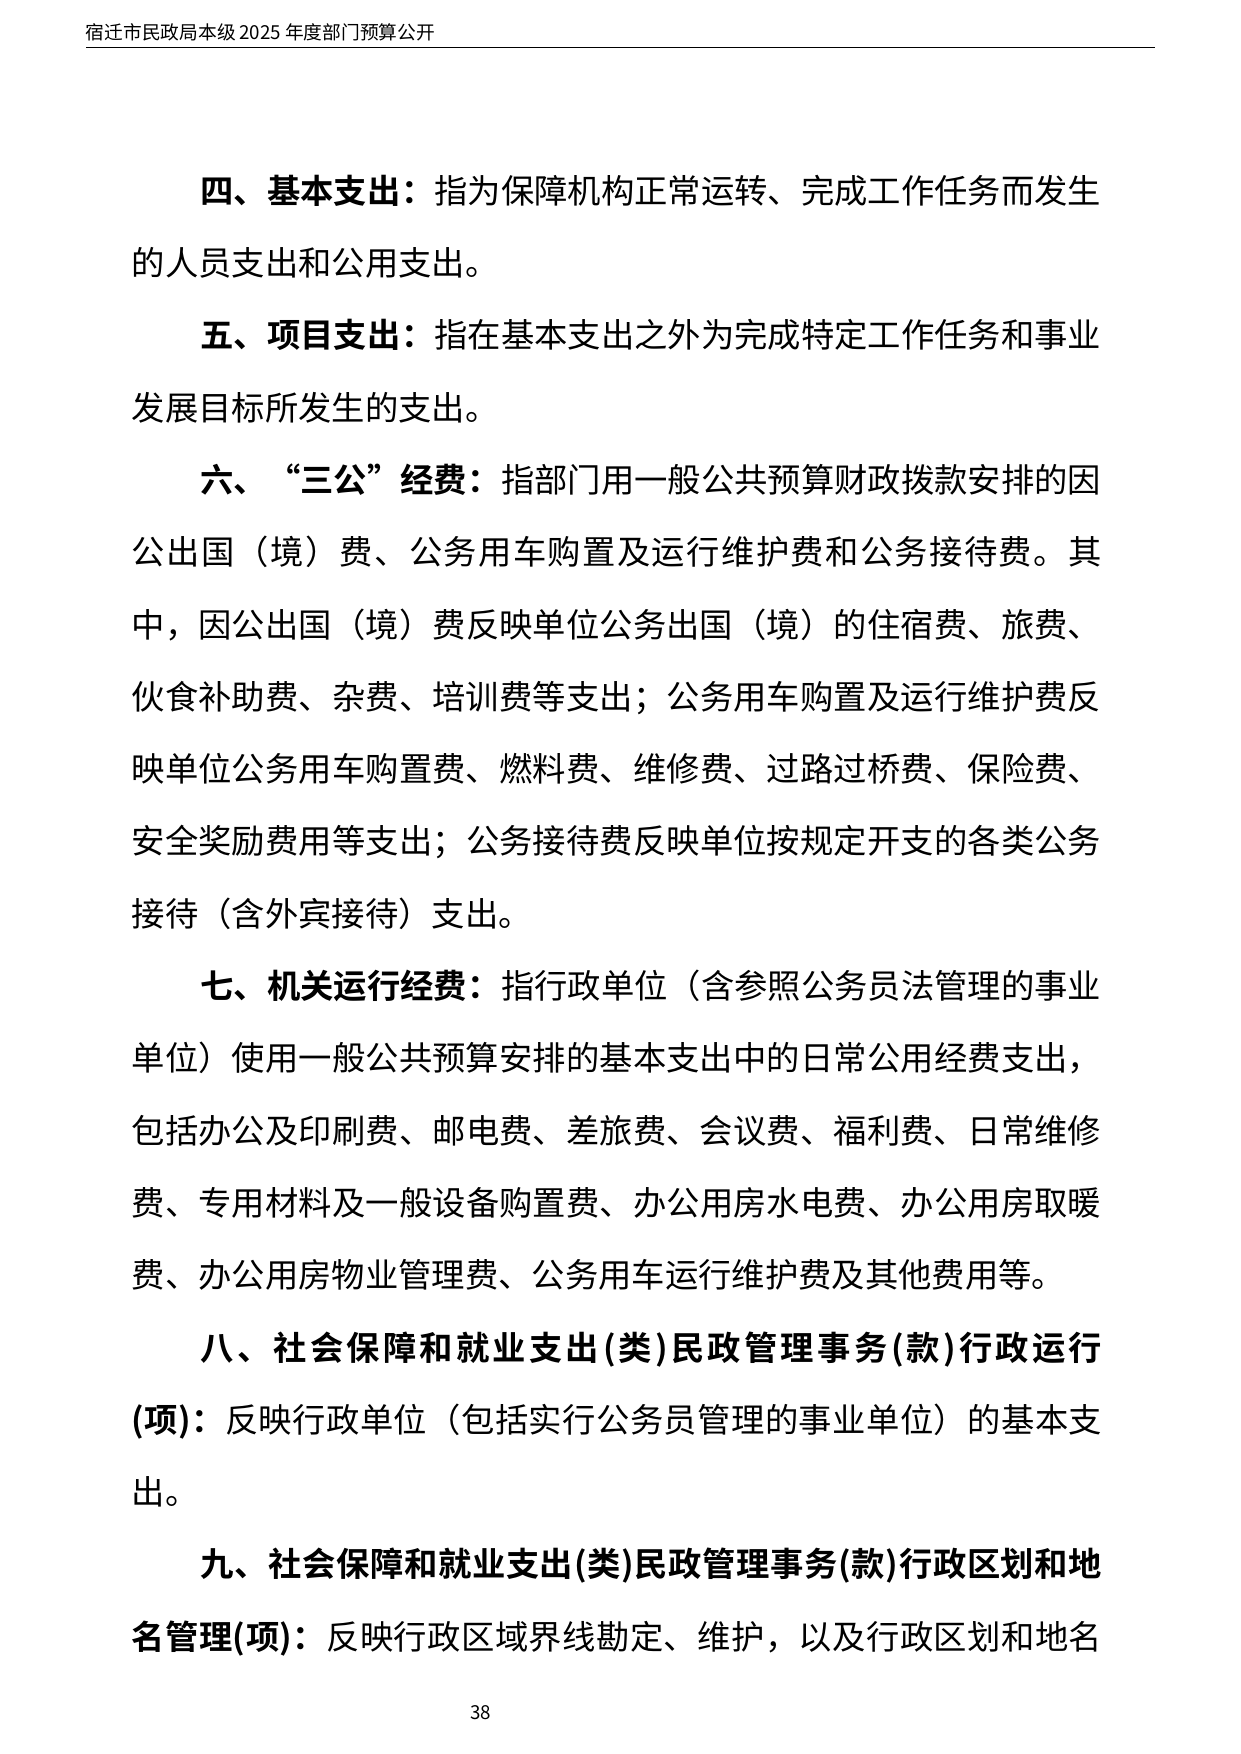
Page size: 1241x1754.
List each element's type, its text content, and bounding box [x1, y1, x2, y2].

text 八、社会保障和就业支出(类)民政管理事务(款)行政运行(项)：反映行政单位（包括实行公务员管理的事业单位）的基本支出。 [131, 1321, 1102, 1514]
text 七、机关运行经费：指行政单位（含参照公务员法管理的事业单位）使用一般公共预算安排的基本支出中的日常公用经费支出，包括办公及印刷费、邮电费、差旅费、会议费、福利费、日常维修费、专用材料及一般设备购置费、办公用房水电费、办公用房取暖费、办公用房物业管理费、公务用车运行维护费及其他费用等。 [131, 960, 1102, 1297]
text 四、基本支出：指为保障机构正常运转、完成工作任务而发生的人员支出和公用支出。 [131, 164, 1102, 285]
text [131, 1538, 1102, 1659]
text 五、项目支出：指在基本支出之外为完成特定工作任务和事业发展目标所发生的支出。 [131, 309, 1102, 430]
text 六、“三公”经费：指部门用一般公共预算财政拨款安排的因公出国（境）费、公务用车购置及运行维护费和公务接待费。其中，因公出国（境）费反映单位公务出国（境）的住宿费、旅费、伙食补助费、杂费、培训费等支出；公务用车购置及运行维护费反映单位公务用车购置费、燃料费、维修费、过路过桥费、保险费、安全奖励费用等支出；公务接待费反映单位按规定开支的各类公务接待（含外宾接待）支出。 [131, 454, 1102, 936]
